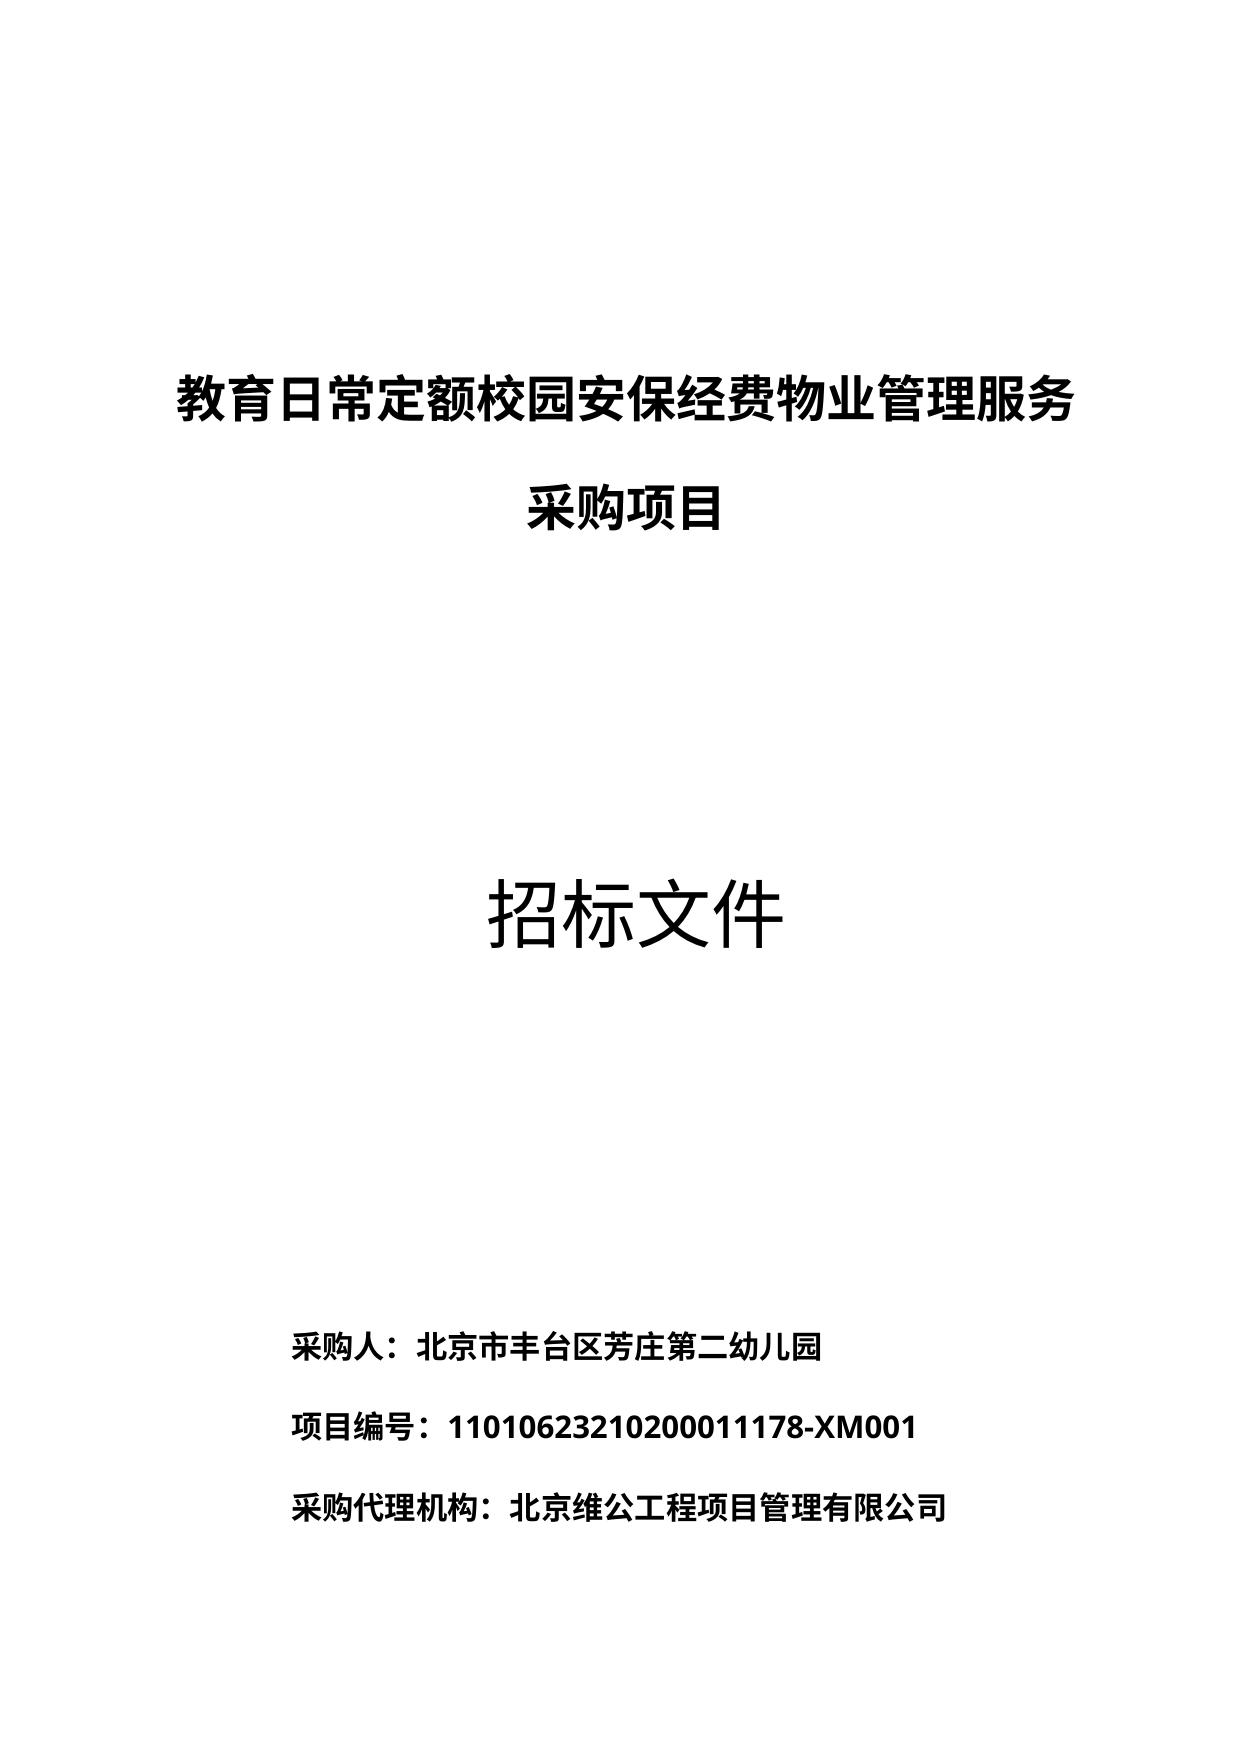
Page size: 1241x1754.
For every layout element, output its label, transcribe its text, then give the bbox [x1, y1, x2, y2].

text 采购人：北京市丰台区芳庄第二幼儿园 [165, 1322, 1087, 1367]
text 招标文件 [165, 855, 1087, 964]
text 项目编号：11010623210200011178-XM001 [165, 1402, 1087, 1448]
text 采购代理机构：北京维公工程项目管理有限公司 [165, 1483, 1087, 1528]
text 教育日常定额校园安保经费物业管理服务采购项目 [165, 360, 1087, 541]
